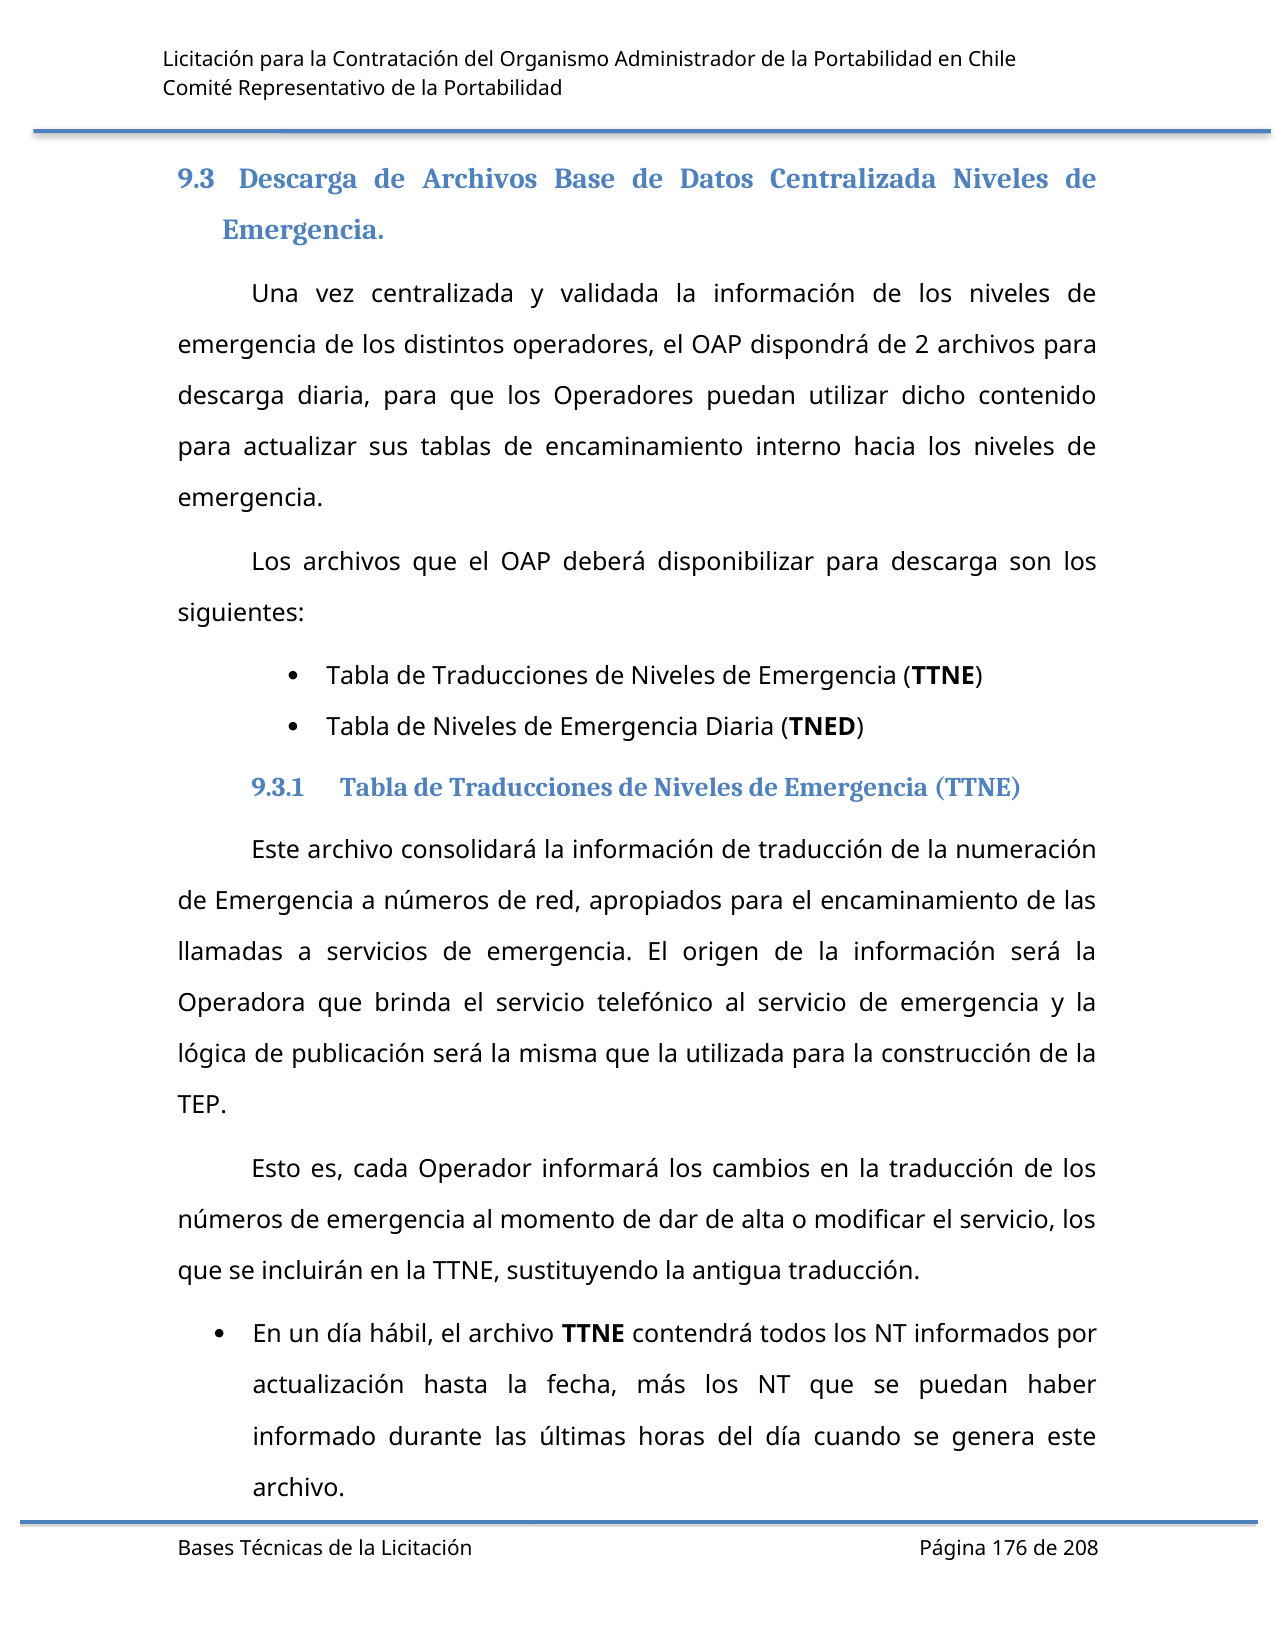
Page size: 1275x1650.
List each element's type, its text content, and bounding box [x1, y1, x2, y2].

list Tabla de Traducciones de Niveles de Emergencia (TTNE) [288, 658, 1098, 692]
subtitle Tabla de Traducciones de Niveles de Emergencia (TTNE) [251, 772, 1098, 804]
list Tabla de Niveles de Emergencia Diaria (TNED) [288, 709, 1098, 743]
text Esto es, cada Operador informará los cambios en la traducción de los números de emergencia al momento de dar de alta o modificar el servicio, los que se incluirán en la TTNE, sustituyendo la antigua traducción. [177, 1150, 1098, 1287]
list En un día hábil, el archivo TTNE contendrá todos los NT informados por actualización hasta la fecha, más los NT que se puedan haber informado durante las últimas horas del día cuando se genera este archivo. [215, 1316, 1098, 1503]
text Este archivo consolidará la información de traducción de la numeración de Emergencia a números de red, apropiados para el encaminamiento de las llamadas a servicios de emergencia. El origen de la información será la Operadora que brinda el servicio telefónico al servicio de emergencia y la lógica de publicación será la misma que la utilizada para la construcción de la TEP. [177, 832, 1098, 1121]
subtitle Descarga de Archivos Base de Datos Centralizada Niveles de Emergencia. [177, 162, 1098, 246]
text Una vez centralizada y validada la información de los niveles de emergencia de los distintos operadores, el OAP dispondrá de 2 archivos para descarga diaria, para que los Operadores puedan utilizar dicho contenido para actualizar sus tablas de encaminamiento interno hacia los niveles de emergencia. [177, 276, 1098, 514]
text Los archivos que el OAP deberá disponibilizar para descarga son los siguientes: [177, 543, 1098, 628]
